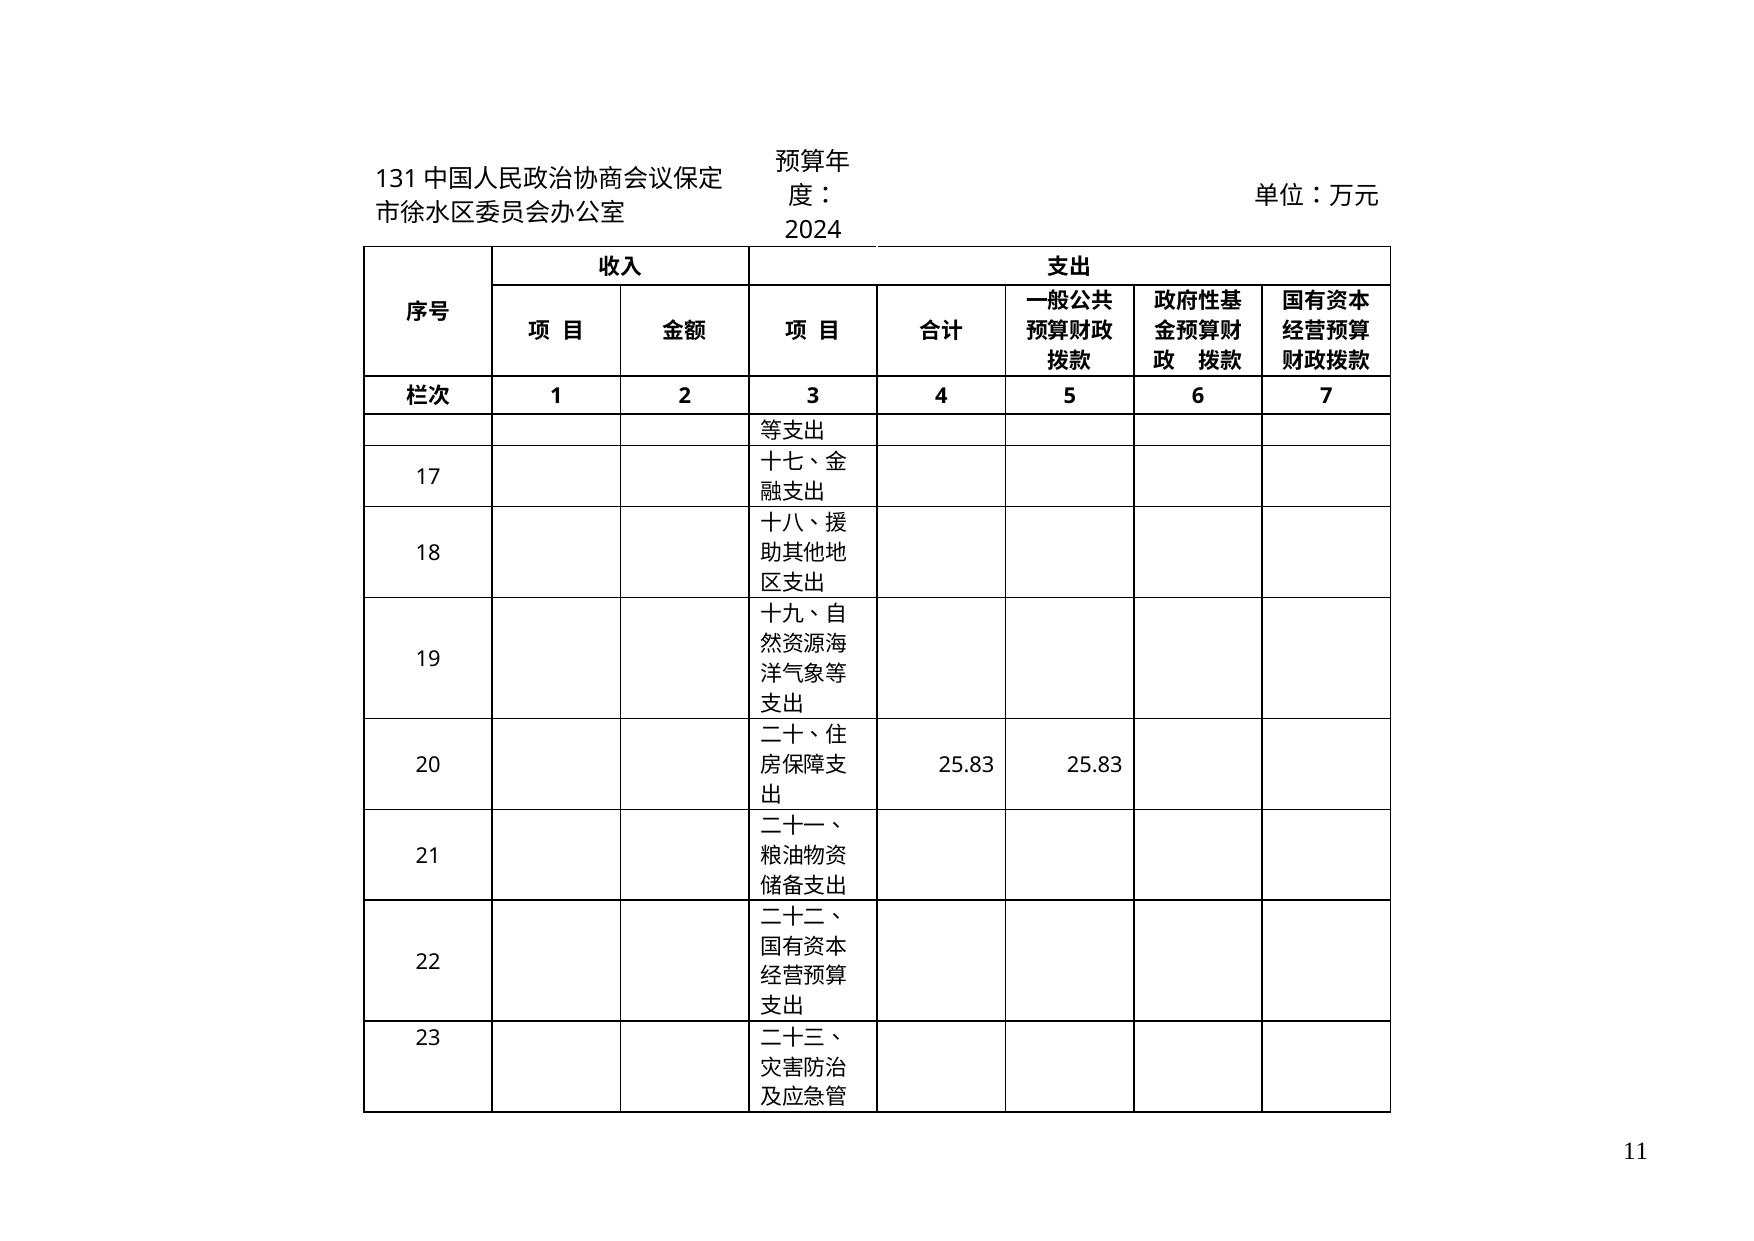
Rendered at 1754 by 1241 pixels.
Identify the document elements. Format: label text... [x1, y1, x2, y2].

table_cell 合计 [878, 286, 1005, 375]
table_header 单位：万元 [878, 143, 1390, 246]
table_cell 19 [365, 598, 491, 717]
table_cell [493, 598, 620, 717]
table_header 预算年度：2024 [750, 143, 876, 246]
table_cell [1006, 1022, 1133, 1111]
table_cell [878, 507, 1005, 597]
table_cell [878, 1022, 1005, 1111]
table_cell [1006, 446, 1133, 506]
table_cell [1263, 1022, 1390, 1111]
table_cell 1 [493, 377, 620, 413]
table_cell 二十三、灾害防治及应急管理支出 [750, 1022, 876, 1111]
table_cell 项 目 [750, 286, 876, 375]
table_cell 收入 [493, 247, 748, 284]
table_cell 栏次 [365, 377, 491, 413]
table_cell 25.83 [878, 719, 1005, 808]
table_cell [1006, 901, 1133, 1020]
table_cell [493, 507, 620, 597]
table_cell 支出 [750, 247, 1390, 284]
table_cell 21 [365, 810, 491, 899]
table_cell 二十、住房保障支出 [750, 719, 876, 808]
table_cell 25.83 [1006, 719, 1133, 808]
table_cell 23 [365, 1022, 491, 1111]
table_cell [621, 415, 748, 445]
table_cell [1006, 598, 1133, 717]
table_cell [1006, 507, 1133, 597]
table_cell 金额 [621, 286, 748, 375]
table_cell 序号 [365, 247, 491, 375]
table_cell 5 [1006, 377, 1133, 413]
table_cell [1135, 1022, 1261, 1111]
table_cell [1135, 598, 1261, 717]
table_cell [1263, 901, 1390, 1020]
table_cell [1135, 507, 1261, 597]
table_cell 17 [365, 446, 491, 506]
table_cell [1006, 415, 1133, 445]
table_cell [1135, 719, 1261, 808]
table_cell 政府性基金预算财政 拨款 [1135, 286, 1261, 375]
table_cell [493, 810, 620, 899]
table_cell [1135, 446, 1261, 506]
table_cell [1135, 810, 1261, 899]
table_cell 十六、商业服务业等支出 [750, 415, 876, 445]
table_cell [1263, 810, 1390, 899]
table_cell [1263, 415, 1390, 445]
table_cell [621, 1022, 748, 1111]
table_cell 22 [365, 901, 491, 1020]
table_cell [493, 446, 620, 506]
table_cell 二十二、国有资本经营预算支出 [750, 901, 876, 1020]
table_header 131中国人民政治协商会议保定市徐水区委员会办公室 [365, 143, 748, 246]
table_cell [878, 901, 1005, 1020]
table_cell [493, 1022, 620, 1111]
table_cell 十八、援助其他地区支出 [750, 507, 876, 597]
table_cell 16 [365, 415, 491, 445]
table_cell [878, 415, 1005, 445]
table_cell [878, 598, 1005, 717]
table_cell [1263, 719, 1390, 808]
table_cell 3 [750, 377, 876, 413]
table_cell 18 [365, 507, 491, 597]
table_cell [1263, 598, 1390, 717]
table_cell [878, 810, 1005, 899]
table_cell 2 [621, 377, 748, 413]
table_cell 4 [878, 377, 1005, 413]
table_cell [621, 719, 748, 808]
table_cell [1006, 810, 1133, 899]
table_cell [878, 446, 1005, 506]
table_cell 一般公共预算财政拨款 [1006, 286, 1133, 375]
table_cell [493, 901, 620, 1020]
table_cell [1135, 415, 1261, 445]
table_cell 20 [365, 719, 491, 808]
table_cell [493, 415, 620, 445]
table_cell 7 [1263, 377, 1390, 413]
table_cell [621, 507, 748, 597]
table_cell [1135, 901, 1261, 1020]
table_cell 6 [1135, 377, 1261, 413]
table_cell [621, 446, 748, 506]
table_cell 十七、金融支出 [750, 446, 876, 506]
table_cell 项 目 [493, 286, 620, 375]
table_cell [1263, 507, 1390, 597]
table_cell [621, 598, 748, 717]
table_cell [621, 810, 748, 899]
table_cell [1263, 446, 1390, 506]
table_cell 二十一、粮油物资储备支出 [750, 810, 876, 899]
table_cell [621, 901, 748, 1020]
table_cell [493, 719, 620, 808]
table_cell 十九、自然资源海洋气象等支出 [750, 598, 876, 717]
table_cell 国有资本经营预算财政拨款 [1263, 286, 1390, 375]
